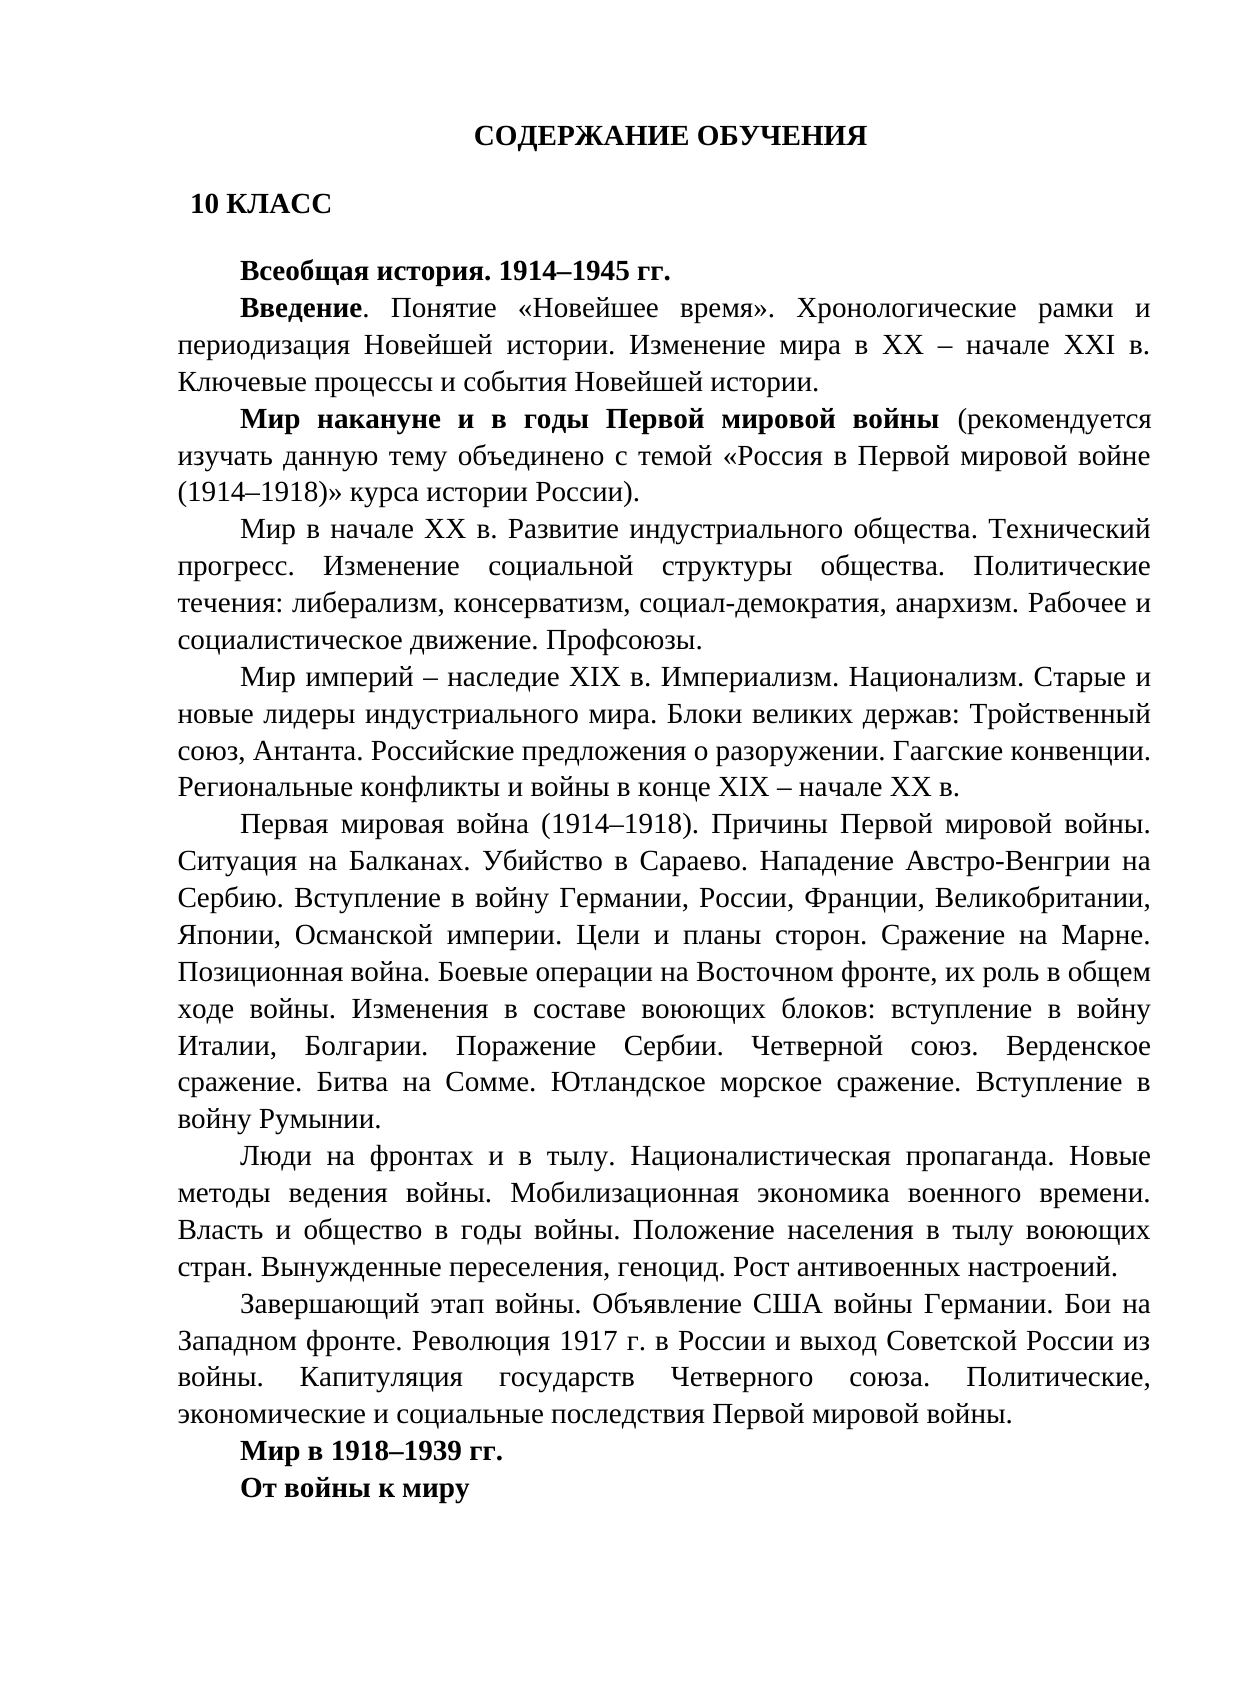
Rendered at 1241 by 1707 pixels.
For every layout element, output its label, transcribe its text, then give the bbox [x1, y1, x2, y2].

text СОДЕРЖАНИЕ ОБУЧЕНИЯ [190, 118, 1152, 152]
text Мир в начале ХХ в. Развитие индустриального общества. Технический прогресс. Изменение социальной структуры общества. Политические течения: либерализм, консерватизм, социал-демократия, анархизм. Рабочее и социалистическое движение. Профсоюзы. [177, 511, 1152, 656]
text Введение. Понятие «Новейшее время». Хронологические рамки и периодизация Новейшей истории. Изменение мира в ХХ – начале XXI в. Ключевые процессы и события Новейшей истории. [177, 290, 1152, 397]
text Завершающий этап войны. Объявление США войны Германии. Бои на Западном фронте. Революция 1917 г. в России и выход Советской России из войны. Капитуляция государств Четверного союза. Политические, экономические и социальные последствия Первой мировой войны. [177, 1286, 1152, 1430]
text Люди на фронтах и в тылу. Националистическая пропаганда. Новые методы ведения войны. Мобилизационная экономика военного времени. Власть и общество в годы войны. Положение населения в тылу воюющих стран. Вынужденные переселения, геноцид. Рост антивоенных настроений. [177, 1138, 1152, 1282]
text От войны к миру [177, 1470, 1152, 1504]
text 10 КЛАСС [190, 186, 1152, 219]
text Всеобщая история. 1914–1945 гг. [177, 253, 1152, 287]
text Мир накануне и в годы Первой мировой войны (рекомендуется изучать данную тему объединено с темой «Россия в Первой мировой войне (1914–1918)» курса истории России). [177, 401, 1152, 508]
text Мир империй – наследие XIX в. Империализм. Национализм. Старые и новые лидеры индустриального мира. Блоки великих держав: Тройственный союз, Антанта. Российские предложения о разоружении. Гаагские конвенции. Региональные конфликты и войны в конце XIX – начале ХХ в. [177, 659, 1152, 803]
text Первая мировая война (1914–1918). Причины Первой мировой войны. Ситуация на Балканах. Убийство в Сараево. Нападение Австро-Венгрии на Сербию. Вступление в войну Германии, России, Франции, Великобритании, Японии, Османской империи. Цели и планы сторон. Сражение на Марне. Позиционная война. Боевые операции на Восточном фронте, их роль в общем ходе войны. Изменения в составе воюющих блоков: вступление в войну Италии, Болгарии. Поражение Сербии. Четверной союз. Верденское сражение. Битва на Сомме. Ютландское морское сражение. Вступление в войну Румынии. [177, 806, 1152, 1135]
text Мир в 1918–1939 гг. [177, 1433, 1152, 1467]
